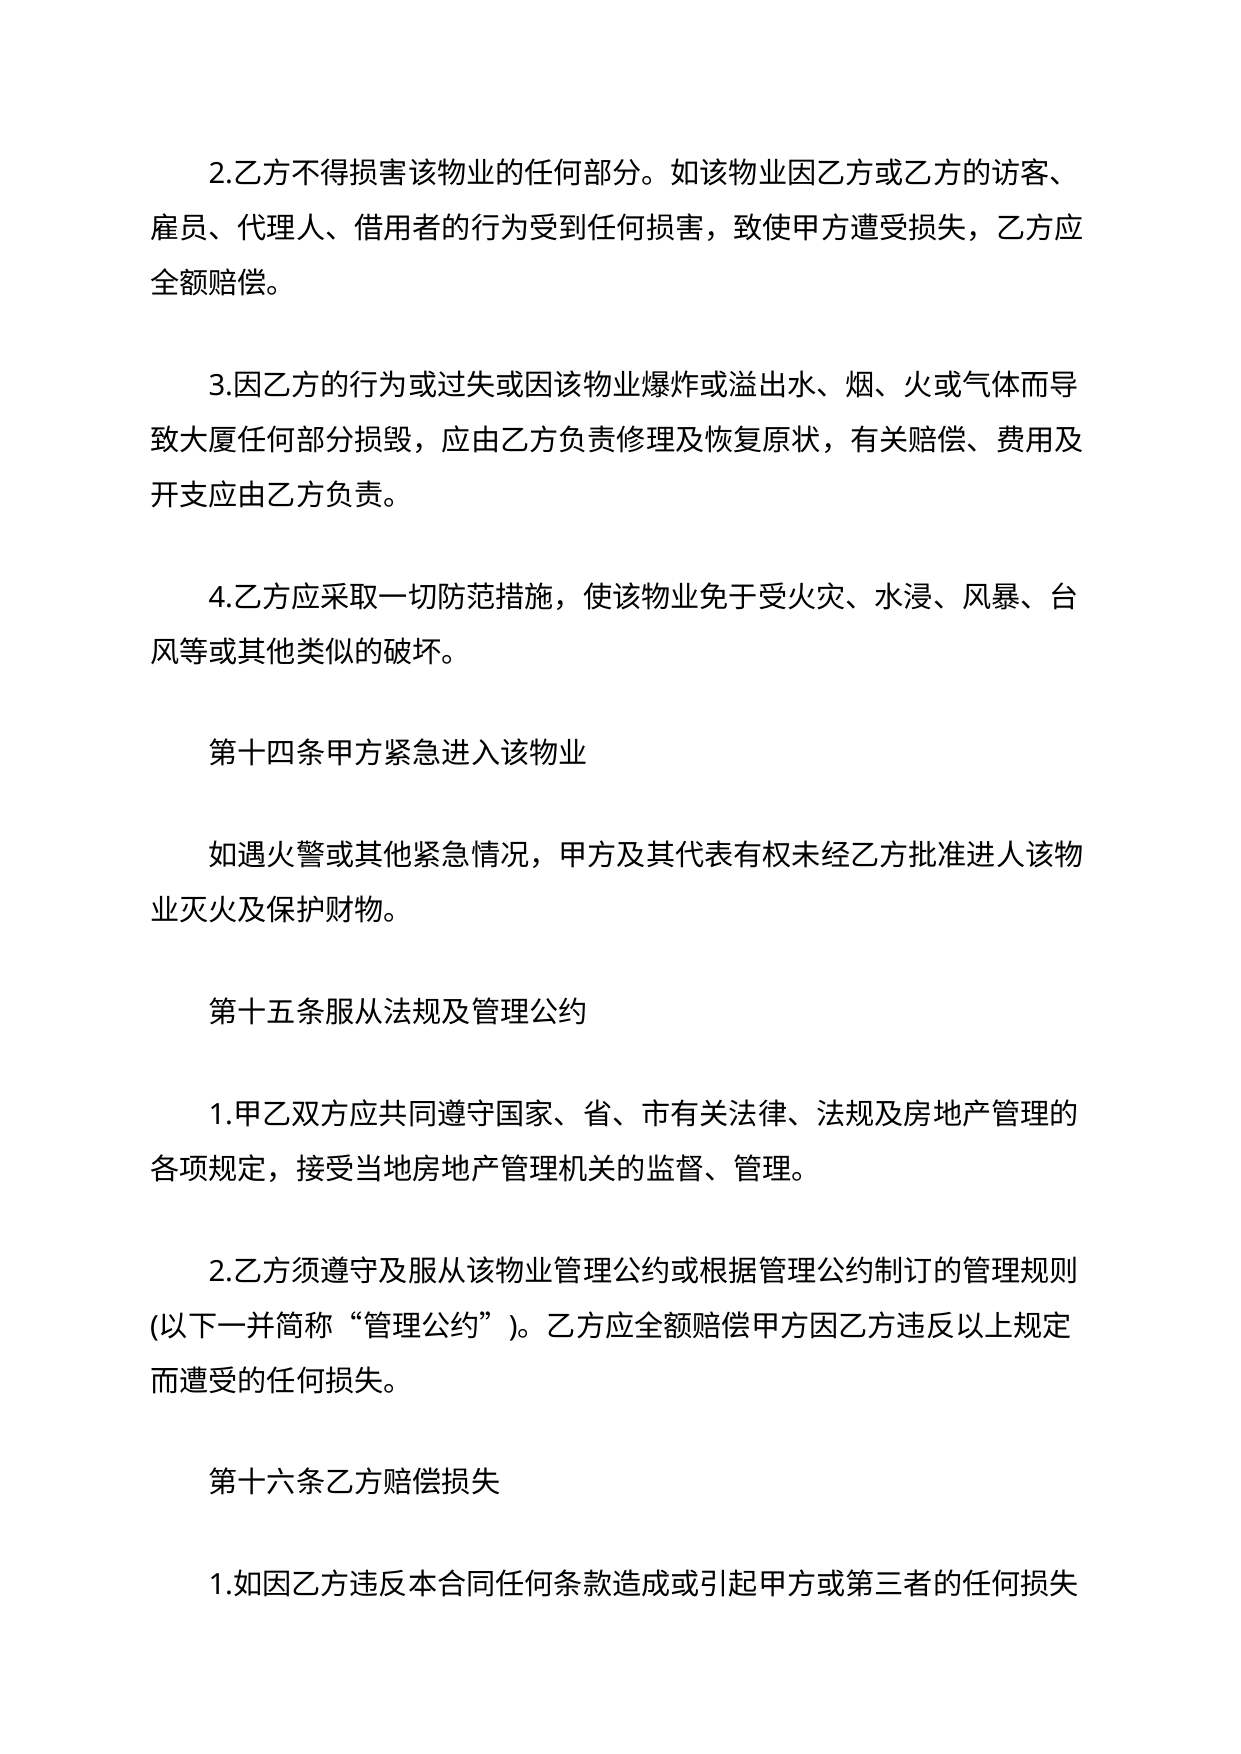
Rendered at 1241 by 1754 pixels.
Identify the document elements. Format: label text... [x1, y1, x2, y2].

text 2.乙方不得损害该物业的任何部分。如该物业因乙方或乙方的访客、雇员、代理人、借用者的行为受到任何损害，致使甲方遭受损失，乙方应全额赔偿。 [150, 150, 1090, 302]
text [150, 1561, 1090, 1603]
text 第十五条服从法规及管理公约 [150, 988, 1090, 1031]
text 第十六条乙方赔偿损失 [150, 1459, 1090, 1501]
text 3.因乙方的行为或过失或因该物业爆炸或溢出水、烟、火或气体而导致大厦任何部分损毁，应由乙方负责修理及恢复原状，有关赔偿、费用及开支应由乙方负责。 [150, 362, 1090, 514]
text 1.甲乙双方应共同遵守国家、省、市有关法律、法规及房地产管理的各项规定，接受当地房地产管理机关的监督、管理。 [150, 1090, 1090, 1188]
text 如遇火警或其他紧急情况，甲方及其代表有权未经乙方批准进人该物业灭火及保护财物。 [150, 832, 1090, 929]
text 4.乙方应采取一切防范措施，使该物业免于受火灾、水浸、风暴、台风等或其他类似的破坏。 [150, 573, 1090, 671]
text 2.乙方须遵守及服从该物业管理公约或根据管理公约制订的管理规则(以下一并简称“管理公约”)。乙方应全额赔偿甲方因乙方违反以上规定而遭受的任何损失。 [150, 1247, 1090, 1399]
text 第十四条甲方紧急进入该物业 [150, 730, 1090, 772]
